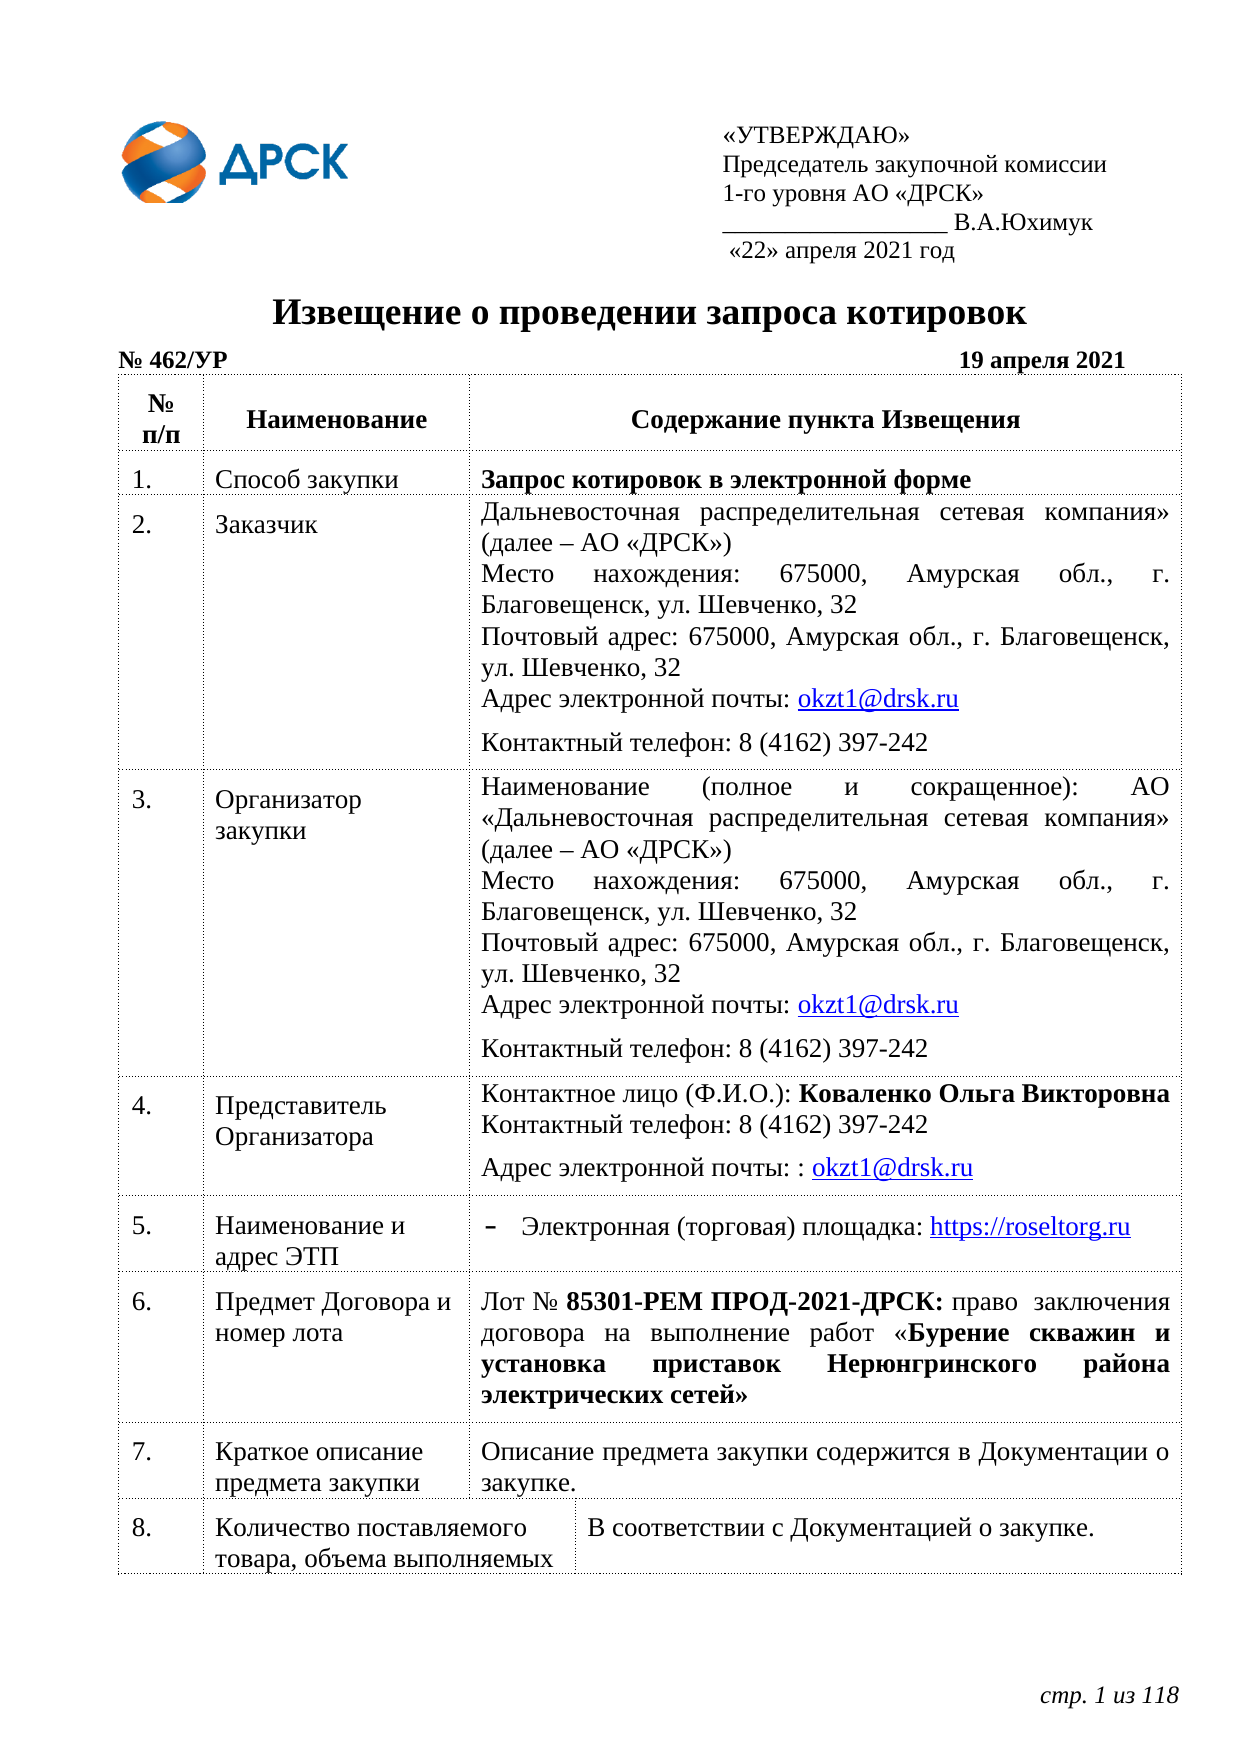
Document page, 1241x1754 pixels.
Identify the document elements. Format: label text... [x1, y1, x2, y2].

text «22» апреля 2021 год [722, 236, 1181, 264]
text «УТВЕРЖДАЮ» [722, 118, 1181, 149]
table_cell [576, 1498, 1182, 1573]
text Председатель закупочной комиссии [722, 149, 1181, 178]
table_cell Организатор закупки [204, 769, 469, 1076]
table_cell Запрос котировок в электронной форме [470, 450, 1182, 494]
table_cell Описание предмета закупки содержится в Документации о закупке. [470, 1422, 1182, 1497]
table_cell [119, 1195, 204, 1271]
table_header № п/п [119, 374, 204, 449]
table_cell Наименование (полное и сокращенное): АО «Дальневосточная распределительная сетевая компания» (далее – АО «ДРСК») Место нахождения: 675000, Амурская обл., г. Благовещенск, ул. Шевченко, 32 Почтовый адрес: 675000, Амурская обл., г. Благовещенск, ул. Шевченко, 32 Адрес электронной почты: okzt1@drsk.ru Контактный телефон: 8 (4162) 397-242 [470, 769, 1182, 1076]
table_cell Краткое описание предмета закупки [204, 1422, 469, 1497]
table_header Наименование [204, 374, 469, 449]
table_cell Представитель Организатора [204, 1076, 469, 1195]
table_cell Способ закупки [204, 450, 469, 494]
table_cell Дальневосточная распределительная сетевая компания» (далее – АО «ДРСК») Место нахождения: 675000, Амурская обл., г. Благовещенск, ул. Шевченко, 32 Почтовый адрес: 675000, Амурская обл., г. Благовещенск, ул. Шевченко, 32 Адрес электронной почты: okzt1@drsk.ru Контактный телефон: 8 (4162) 397-242 [470, 494, 1182, 769]
text Извещение о проведении запроса котировок [118, 289, 1181, 332]
table_cell [119, 1076, 204, 1195]
table_cell [119, 494, 204, 769]
table_cell Заказчик [204, 494, 469, 769]
table_cell [119, 1498, 204, 1573]
text № 462/УР 19 апреля 2021 [118, 345, 1181, 374]
table_cell Электронная (торговая) площадка: https://roseltorg.ru [470, 1195, 1182, 1271]
table_cell Контактное лицо (Ф.И.О.): Коваленко Ольга Викторовна Контактный телефон: 8 (4162) 397-242 Адрес электронной почты: : okzt1@drsk.ru [470, 1076, 1182, 1195]
table_cell [119, 450, 204, 494]
table_cell Предмет Договора и номер лота [204, 1271, 469, 1422]
table_cell Наименование и адрес ЭТП [204, 1195, 469, 1271]
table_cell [204, 1498, 576, 1573]
picture [118, 118, 365, 207]
table_cell [119, 769, 204, 1076]
table_header Содержание пункта Извещения [470, 374, 1182, 449]
text 1-го уровня АО «ДРСК» [722, 178, 1181, 207]
table_cell Лот № 85301-РЕМ ПРОД-2021-ДРСК: право заключения договора на выполнение работ «Бурение скважин и установка приставок Нерюнгринского района электрических сетей» [470, 1271, 1182, 1422]
text __________________ В.А.Юхимук [722, 207, 1181, 236]
table_cell [119, 1271, 204, 1422]
table_cell [119, 1422, 204, 1497]
